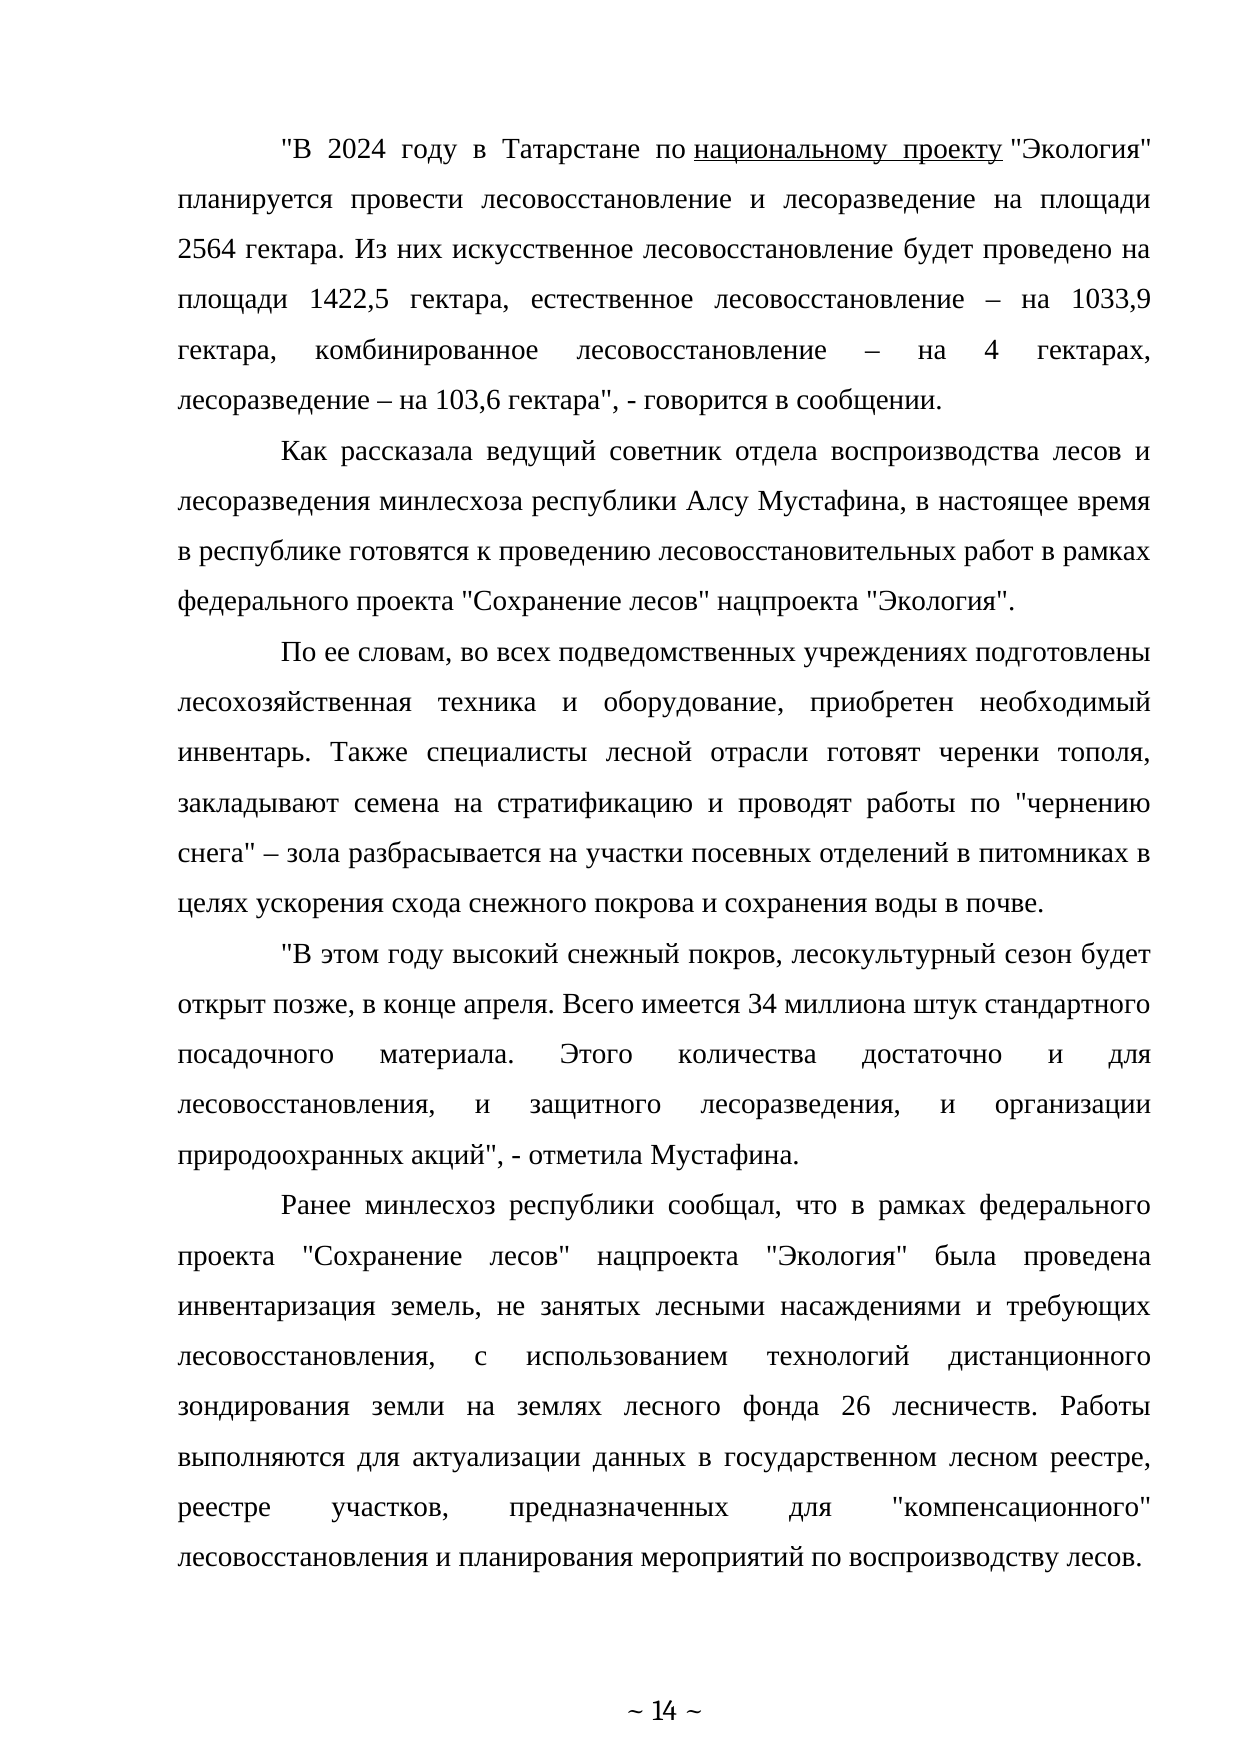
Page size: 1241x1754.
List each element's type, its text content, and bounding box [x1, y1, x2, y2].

text Ранее минлесхоз республики сообщал, что в рамках федерального проекта "Сохранение лесов" нацпроекта "Экология" была проведена инвентаризация земель, не занятых лесными насаждениями и требующих лесовосстановления, с использованием технологий дистанционного зондирования земли на землях лесного фонда 26 лесничеств. Работы выполняются для актуализации данных в государственном лесном реестре, реестре участков, предназначенных для "компенсационного" лесовосстановления и планирования мероприятий по воспроизводству лесов. [177, 1187, 1152, 1573]
text Как рассказала ведущий советник отдела воспроизводства лесов и лесоразведения минлесхоза республики Алсу Мустафина, в настоящее время в республике готовятся к проведению лесовосстановительных работ в рамках федерального проекта "Сохранение лесов" нацпроекта "Экология". [177, 433, 1152, 617]
text По ее словам, во всех подведомственных учреждениях подготовлены лесохозяйственная техника и оборудование, приобретен необходимый инвентарь. Также специалисты лесной отрасли готовят черенки тополя, закладывают семена на стратификацию и проводят работы по "чернению снега" – зола разбрасывается на участки посевных отделений в питомниках в целях ускорения схода снежного покрова и сохранения воды в почве. [177, 634, 1152, 919]
text "В 2024 году в Татарстане по национальному проекту "Экология" планируется провести лесовосстановление и лесоразведение на площади 2564 гектара. Из них искусственное лесовосстановление будет проведено на площади 1422,5 гектара, естественное лесовосстановление – на 1033,9 гектара, комбинированное лесовосстановление – на 4 гектарах, лесоразведение – на 103,6 гектара", - говорится в сообщении. [177, 131, 1152, 416]
text "В этом году высокий снежный покров, лесокультурный сезон будет открыт позже, в конце апреля. Всего имеется 34 миллиона штук стандартного посадочного материала. Этого количества достаточно и для лесовосстановления, и защитного лесоразведения, и организации природоохранных акций", - отметила Мустафина. [177, 936, 1152, 1171]
